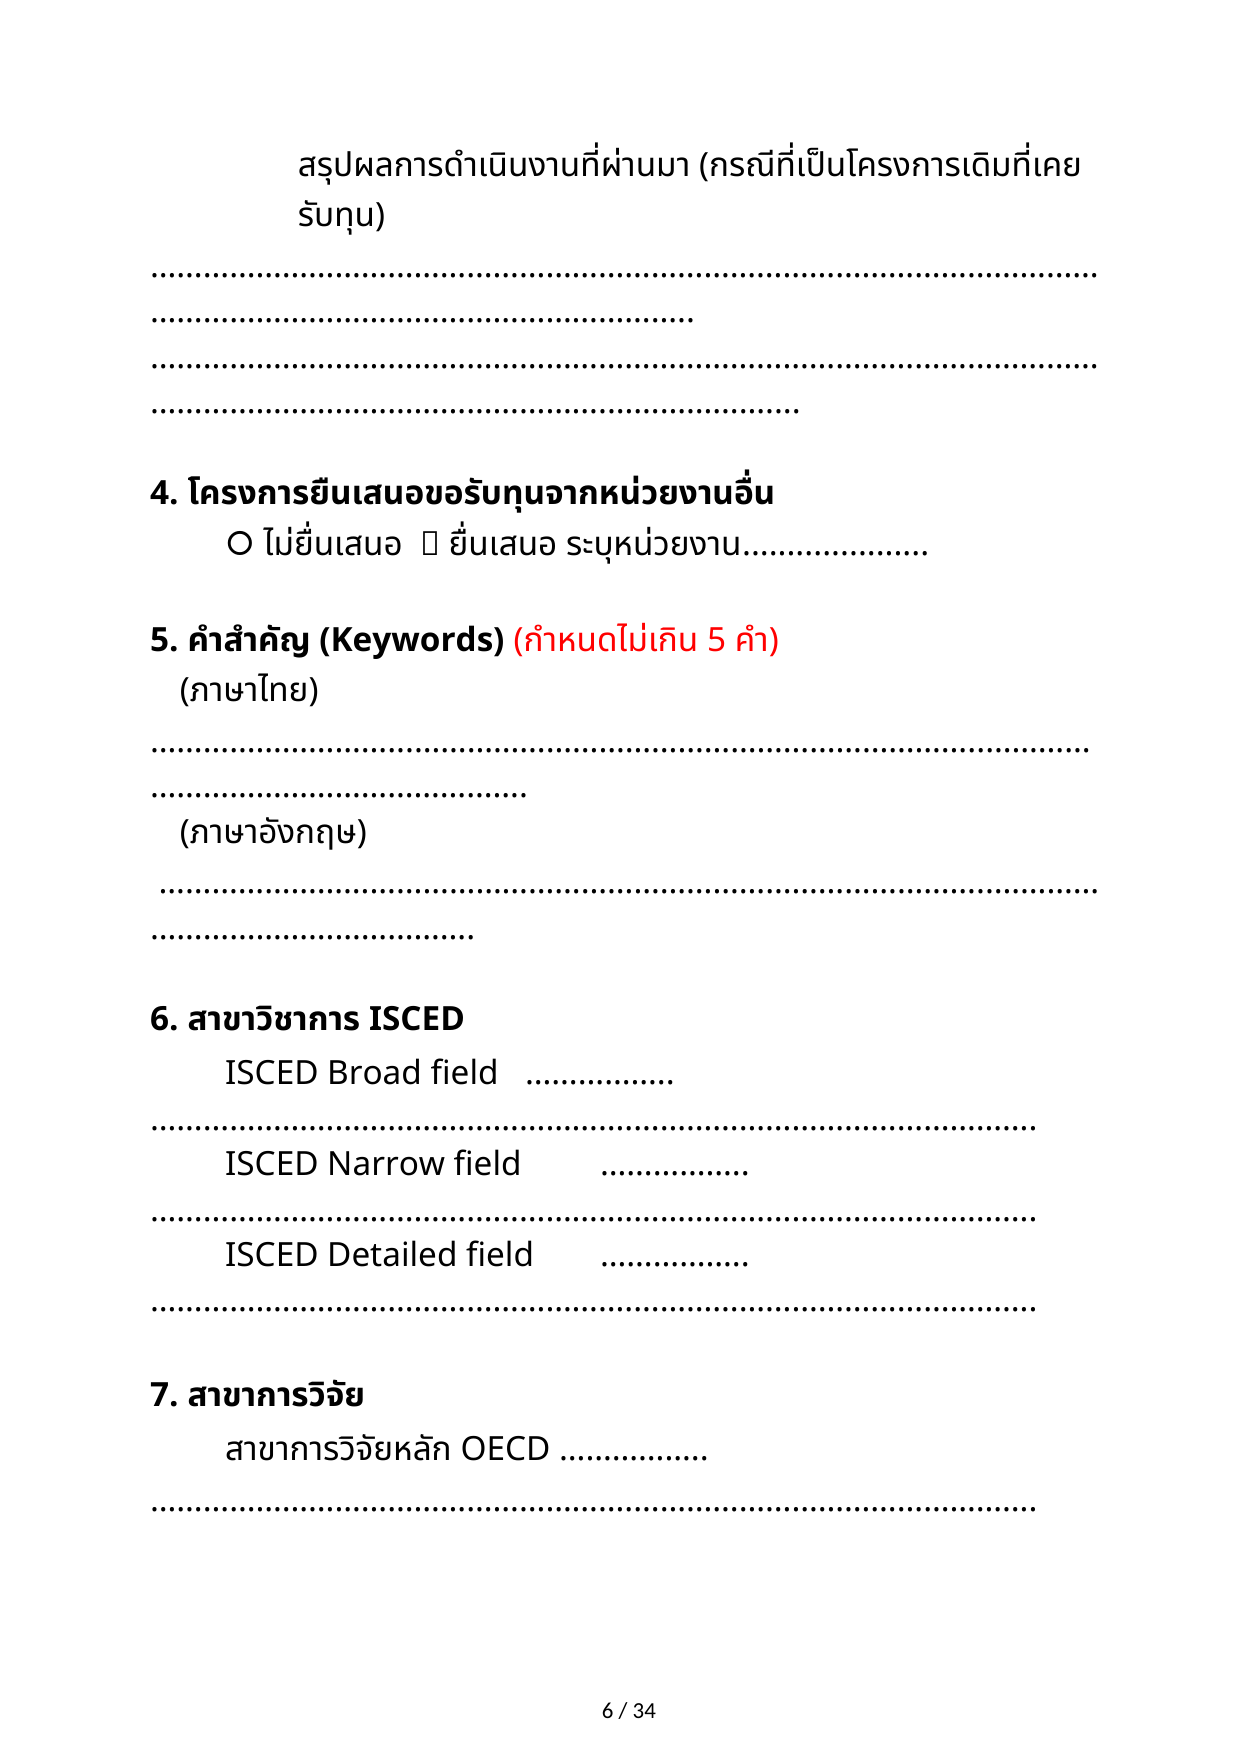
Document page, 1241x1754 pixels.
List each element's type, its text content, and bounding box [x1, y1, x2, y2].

text ไม่ยื่นเสนอ ยื่นเสนอ ระบุหน่วยงาน..................... [150, 519, 1107, 570]
text สาขาการวิจัยหลัก OECD ……………..……………………………………………….………………………………………. [150, 1425, 1107, 1521]
text 7. สาขาการวิจัย [150, 1371, 1107, 1421]
text สรุปผลการดำเนินงานที่ผ่านมา (กรณีที่เป็นโครงการเดิมที่เคยรับทุน) [298, 141, 1107, 242]
text ISCED Detailed field ……………..……………………………………………….………………………………………. [150, 1231, 1107, 1322]
text ISCED Broad field ……………..……………………………………………….………………………………………. [150, 1049, 1107, 1140]
text 5. คำสำคัญ (Keywords) (กำหนดไม่เกิน 5 คำ) [150, 616, 1107, 666]
text (ภาษาอังกฤษ) ………………………...………………………………………………………..…………………………………………. [150, 808, 1107, 949]
text 4. โครงการยืนเสนอขอรับทุนจากหน่วยงานอื่น [150, 469, 1107, 519]
text 6. สาขาวิชาการ ISCED [150, 994, 1107, 1045]
text (ภาษาไทย) ………………………...………………………………………………………..………………………………………………. [150, 666, 1107, 808]
text ……………………………………………………………………………………………………………………………………………………..…………………………………………………………………………………………………………………………………………….……………….... [150, 242, 1107, 423]
text ISCED Narrow field ……………..……………………………………………….………………………………………. [150, 1140, 1107, 1231]
